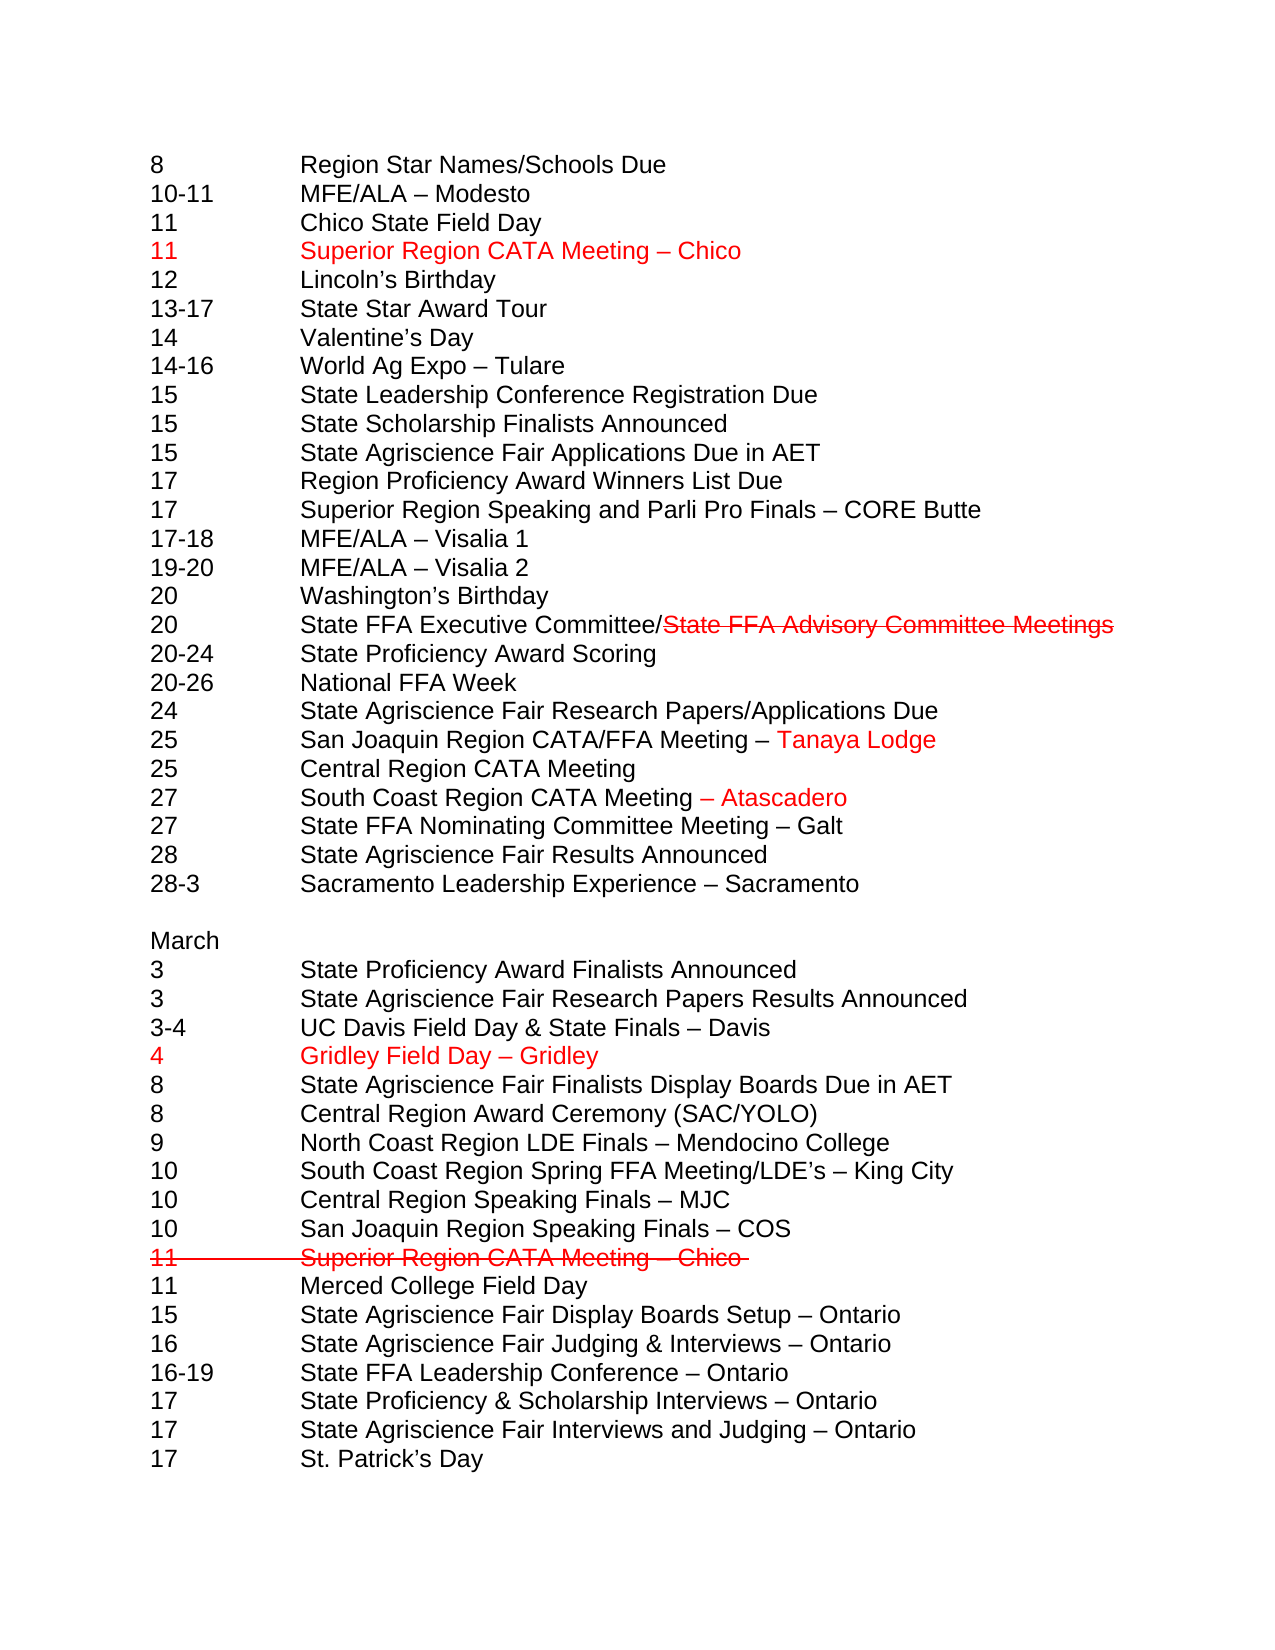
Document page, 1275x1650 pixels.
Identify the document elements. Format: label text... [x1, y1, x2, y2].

text 12 Lincoln’s Birthday [150, 265, 1125, 294]
text 28 State Agriscience Fair Results Announced [150, 840, 1125, 869]
text 10 Central Region Speaking Finals – MJC [150, 1185, 1125, 1214]
text 16-19 State FFA Leadership Conference – Ontario [150, 1357, 1125, 1386]
text 15 State Agriscience Fair Display Boards Setup – Ontario [150, 1300, 1125, 1329]
text 14-16 World Ag Expo – Tulare [150, 351, 1125, 380]
text 8 Region Star Names/Schools Due [150, 150, 1125, 179]
text 15 State Agriscience Fair Applications Due in AET [150, 437, 1125, 466]
text 20 Washington’s Birthday [150, 581, 1125, 610]
text 28-3 Sacramento Leadership Experience – Sacramento [150, 869, 1125, 897]
text 10 South Coast Region Spring FFA Meeting/LDE’s – King City [150, 1156, 1125, 1185]
text 15 State Scholarship Finalists Announced [150, 409, 1125, 437]
text 11 Merced College Field Day [150, 1271, 1125, 1300]
text March [150, 926, 1125, 955]
text 11 Superior Region CATA Meeting – Chico [150, 1242, 1125, 1271]
text 11 Chico State Field Day [150, 207, 1125, 236]
text 25 Central Region CATA Meeting [150, 754, 1125, 782]
text 15 State Leadership Conference Registration Due [150, 380, 1125, 409]
text 8 State Agriscience Fair Finalists Display Boards Due in AET [150, 1070, 1125, 1099]
text 10-11 MFE/ALA – Modesto [150, 179, 1125, 207]
text 16 State Agriscience Fair Judging & Interviews – Ontario [150, 1329, 1125, 1357]
text 27 State FFA Nominating Committee Meeting – Galt [150, 811, 1125, 840]
text 4 Gridley Field Day – Gridley [150, 1041, 1125, 1070]
text 11 Superior Region CATA Meeting – Chico [150, 236, 1125, 265]
text 17 Region Proficiency Award Winners List Due [150, 466, 1125, 495]
text 13-17 State Star Award Tour [150, 294, 1125, 322]
text 3 State Proficiency Award Finalists Announced [150, 955, 1125, 984]
text 17 Superior Region Speaking and Parli Pro Finals – CORE Butte [150, 495, 1125, 524]
text 17 State Agriscience Fair Interviews and Judging – Ontario [150, 1415, 1125, 1444]
text 8 Central Region Award Ceremony (SAC/YOLO) [150, 1099, 1125, 1127]
text 24 State Agriscience Fair Research Papers/Applications Due [150, 696, 1125, 725]
text 17 State Proficiency & Scholarship Interviews – Ontario [150, 1386, 1125, 1415]
text 17-18 MFE/ALA – Visalia 1 [150, 524, 1125, 552]
text 14 Valentine’s Day [150, 322, 1125, 351]
text 20-24 State Proficiency Award Scoring [150, 639, 1125, 667]
text 17 St. Patrick’s Day [150, 1444, 1125, 1472]
text 27 South Coast Region CATA Meeting – Atascadero [150, 782, 1125, 811]
text 25 San Joaquin Region CATA/FFA Meeting – Tanaya Lodge [150, 725, 1125, 754]
text 20 State FFA Executive Committee/State FFA Advisory Committee Meetings [150, 610, 1125, 639]
text 20-26 National FFA Week [150, 667, 1125, 696]
text 3-4 UC Davis Field Day & State Finals – Davis [150, 1012, 1125, 1041]
text 9 North Coast Region LDE Finals – Mendocino College [150, 1127, 1125, 1156]
text 10 San Joaquin Region Speaking Finals – COS [150, 1214, 1125, 1242]
text 19-20 MFE/ALA – Visalia 2 [150, 552, 1125, 581]
text 3 State Agriscience Fair Research Papers Results Announced [150, 984, 1125, 1012]
